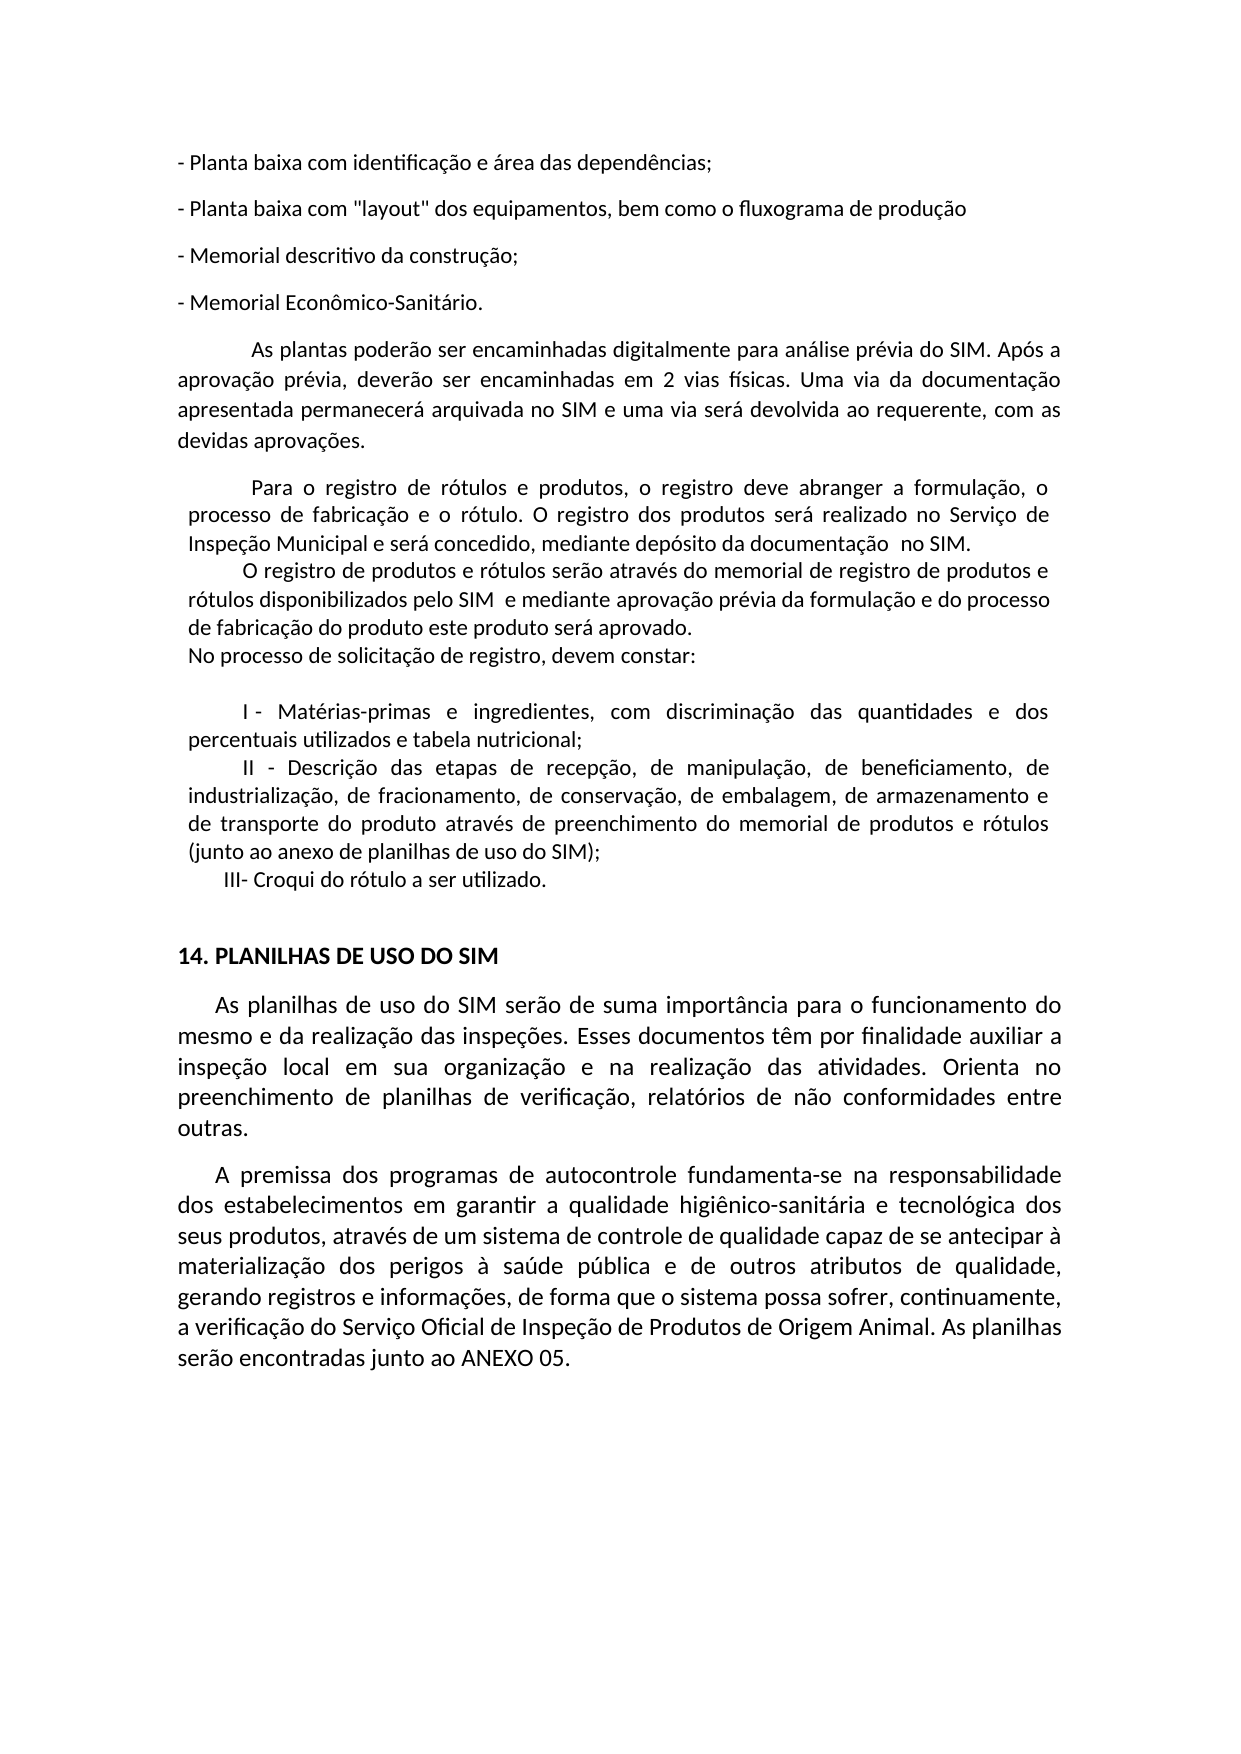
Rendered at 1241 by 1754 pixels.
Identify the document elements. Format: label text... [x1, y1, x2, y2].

text III- Croqui do rótulo a ser utilizado. [177, 865, 1063, 893]
text - Memorial Econômico-Sanitário. [177, 288, 1063, 316]
text O registro de produtos e rótulos serão através do memorial de registro de produtos e rótulos disponibilizados pelo SIM e mediante aprovação prévia da formulação e do processo de fabricação do produto este produto será aprovado. [188, 557, 1051, 641]
text 14. PLANILHAS DE USO DO SIM [177, 940, 1063, 971]
text A premissa dos programas de autocontrole fundamenta-se na responsabilidade dos estabelecimentos em garantir a qualidade higiênico-sanitária e tecnológica dos seus produtos, através de um sistema de controle de qualidade capaz de se antecipar à materialização dos perigos à saúde pública e de outros atributos de qualidade, gerando registros e informações, de forma que o sistema possa sofrer, continuamente, a verificação do Serviço Oficial de Inspeção de Produtos de Origem Animal. As planilhas serão encontradas junto ao ANEXO 05. [177, 1159, 1063, 1373]
list - Descrição das etapas de recepção, de manipulação, de beneficiamento, de industrialização, de fracionamento, de conservação, de embalagem, de armazenamento e de transporte do produto através de preenchimento do memorial de produtos e rótulos (junto ao anexo de planilhas de uso do SIM); [188, 753, 1050, 865]
text No processo de solicitação de registro, devem constar: [177, 641, 1063, 669]
text As planilhas de uso do SIM serão de suma importância para o funcionamento do mesmo e da realização das inspeções. Esses documentos têm por finalidade auxiliar a inspeção local em sua organização e na realização das atividades. Orienta no preenchimento de planilhas de verificação, relatórios de não conformidades entre outras. [177, 990, 1063, 1142]
text Para o registro de rótulos e produtos, o registro deve abranger a formulação, o processo de fabricação e o rótulo. O registro dos produtos será realizado no Serviço de Inspeção Municipal e será concedido, mediante depósito da documentação no SIM. [188, 473, 1051, 557]
text - Memorial descritivo da construção; [177, 241, 1063, 269]
text - Planta baixa com "layout" dos equipamentos, bem como o fluxograma de produção [177, 194, 1063, 222]
text - Planta baixa com identificação e área das dependências; [177, 148, 1063, 176]
list - Matérias-primas e ingredientes, com discriminação das quantidades e dos percentuais utilizados e tabela nutricional; [188, 697, 1050, 753]
text As plantas poderão ser encaminhadas digitalmente para análise prévia do SIM. Após a aprovação prévia, deverão ser encaminhadas em 2 vias físicas. Uma via da documentação apresentada permanecerá arquivada no SIM e uma via será devolvida ao requerente, com as devidas aprovações. [177, 335, 1063, 454]
